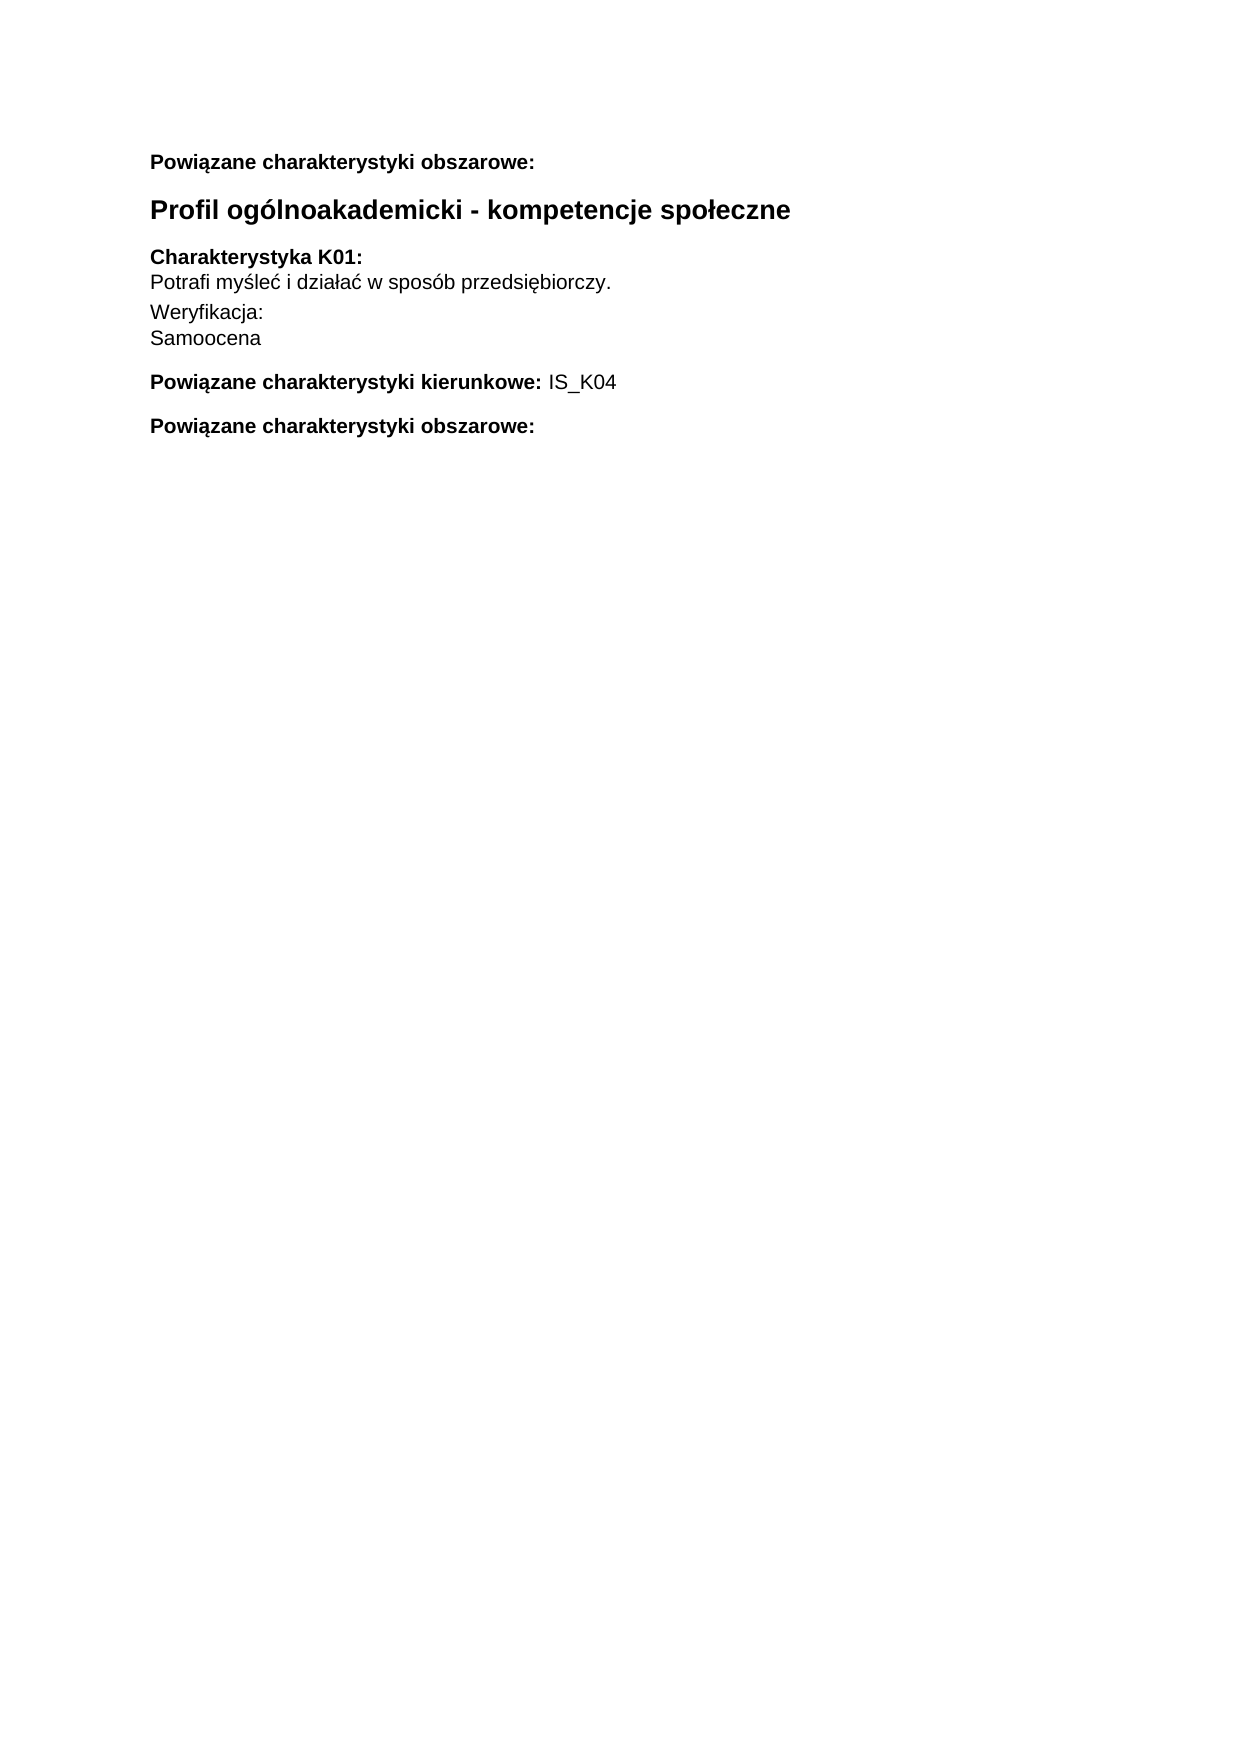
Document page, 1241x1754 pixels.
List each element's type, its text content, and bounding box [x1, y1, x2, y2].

text Samoocena [150, 326, 1090, 350]
text Powiązane charakterystyki obszarowe: [150, 413, 1090, 437]
text Powiązane charakterystyki kierunkowe: IS_K04 [150, 370, 1090, 394]
text Weryfikacja: [150, 300, 1090, 324]
text Potrafi myśleć i działać w sposób przedsiębiorczy. [150, 270, 1090, 294]
text Powiązane charakterystyki obszarowe: [150, 150, 1090, 174]
text Charakterystyka K01: [150, 245, 1090, 269]
subtitle Profil ogólnoakademicki - kompetencje społeczne [150, 194, 1090, 225]
